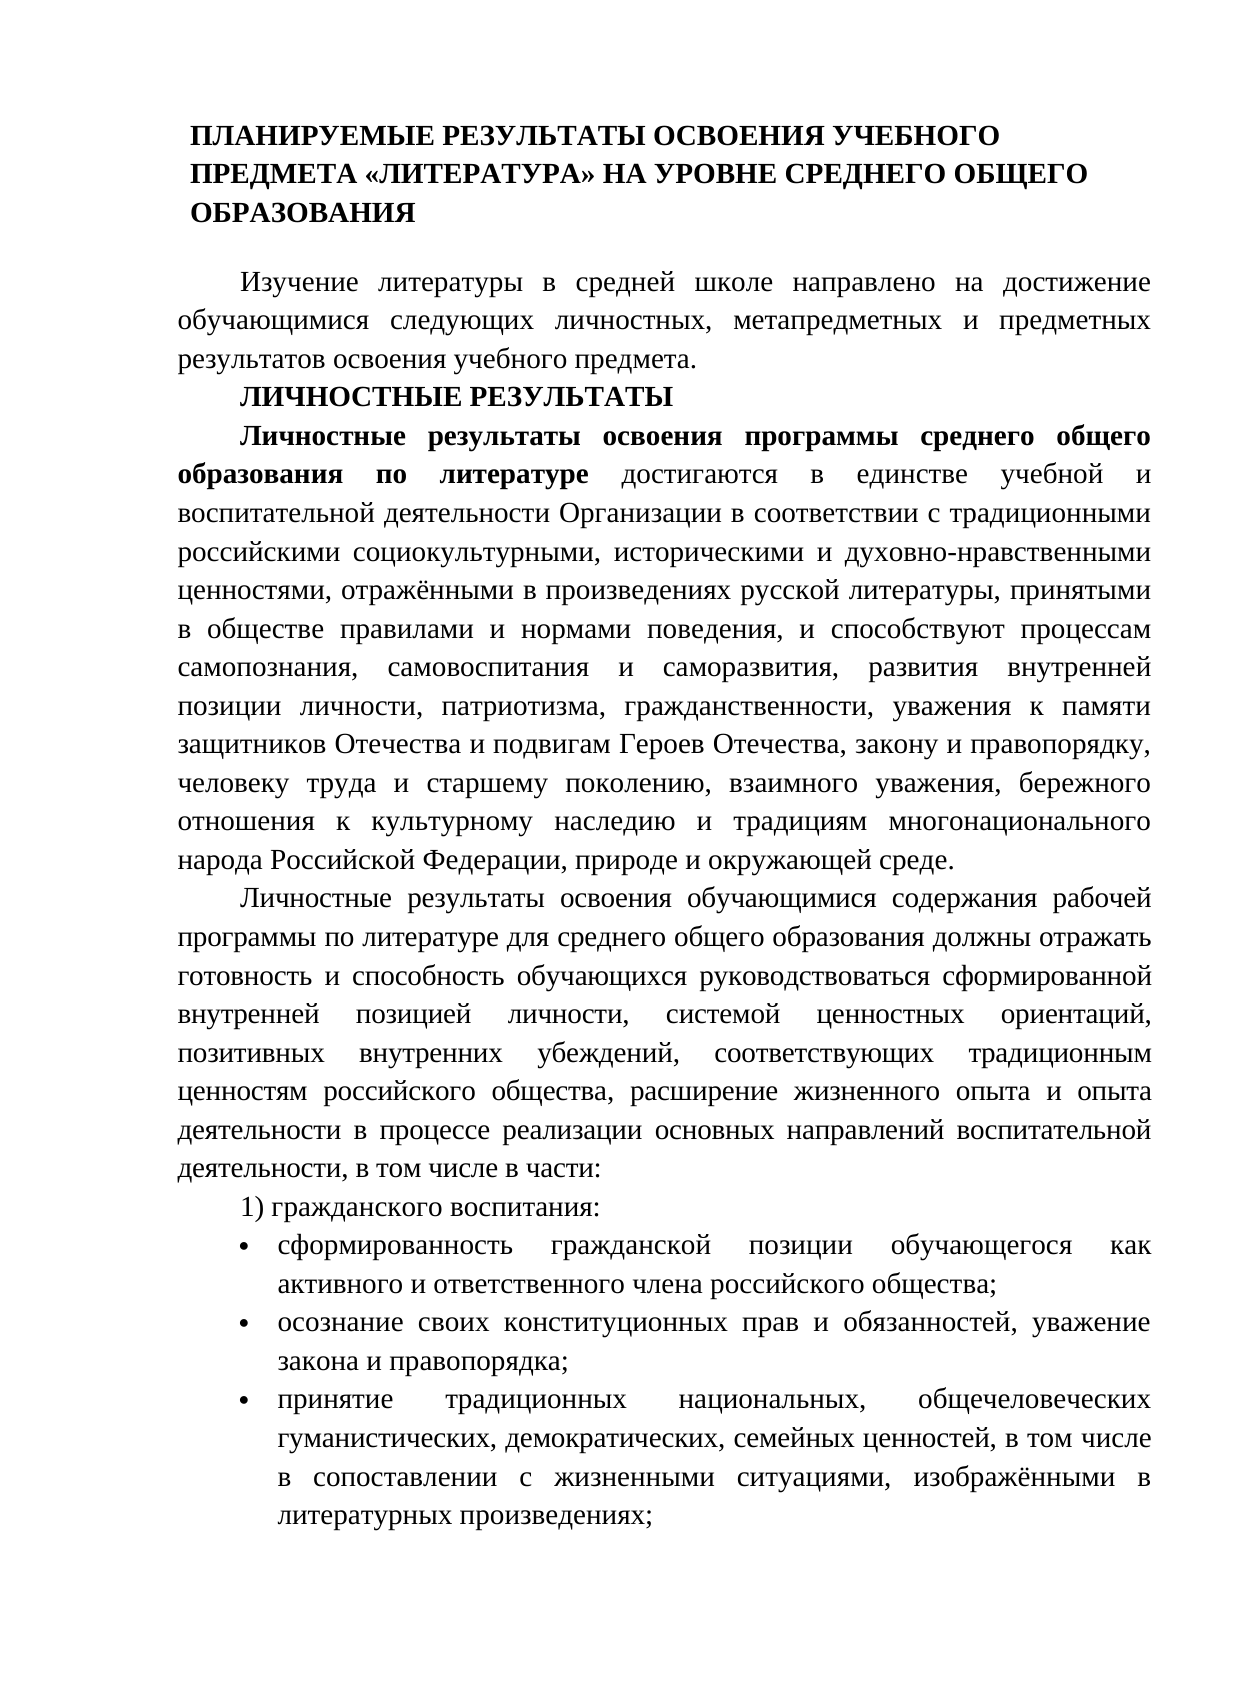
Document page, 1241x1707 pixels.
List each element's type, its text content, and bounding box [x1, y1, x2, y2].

list принятие традиционных национальных, общечеловеческих гуманистических, демократических, семейных ценностей, в том числе в сопоставлении с жизненными ситуациями, изображёнными в литературных произведениях; [240, 1382, 1152, 1531]
list сформированность гражданской позиции обучающегося как активного и ответственного члена российского общества; [240, 1227, 1152, 1299]
text Личностные результаты освоения обучающимися содержания рабочей программы по литературе для среднего общего образования должны отражать готовность и способность обучающихся руководствоваться сформированной внутренней позицией личности, системой ценностных ориентаций, позитивных внутренних убеждений, соответствующих традиционным ценностям российского общества, расширение жизненного опыта и опыта деятельности в процессе реализации основных направлений воспитательной деятельности, в том числе в части: [177, 881, 1152, 1184]
text Личностные результаты освоения программы среднего общего образования по литературе достигаются в единстве учебной и воспитательной деятельности Организации в соответствии с традиционными российскими социокультурными, историческими и духовно-нравственными ценностями, отражёнными в произведениях русской литературы, принятыми в обществе правилами и нормами поведения, и способствуют процессам самопознания, самовоспитания и саморазвития, развития внутренней позиции личности, патриотизма, гражданственности, уважения к памяти защитников Отечества и подвигам Героев Отечества, закону и правопорядку, человеку труда и старшему поколению, взаимного уважения, бережного отношения к культурному наследию и традициям многонационального народа Российской Федерации, природе и окружающей среде. [177, 418, 1152, 876]
text ПЛАНИРУЕМЫЕ РЕЗУЛЬТАТЫ ОСВОЕНИЯ УЧЕБНОГО ПРЕДМЕТА «ЛИТЕРАТУРА» НА УРОВНЕ СРЕДНЕГО ОБЩЕГО ОБРАЗОВАНИЯ [190, 118, 1152, 229]
text 1) гражданского воспитания: [177, 1189, 1152, 1222]
text ЛИЧНОСТНЫЕ РЕЗУЛЬТАТЫ [177, 379, 1152, 413]
list осознание своих конституционных прав и обязанностей, уважение закона и правопорядка; [240, 1304, 1152, 1377]
text Изучение литературы в средней школе направлено на достижение обучающимися следующих личностных, метапредметных и предметных результатов освоения учебного предмета. [177, 264, 1152, 374]
